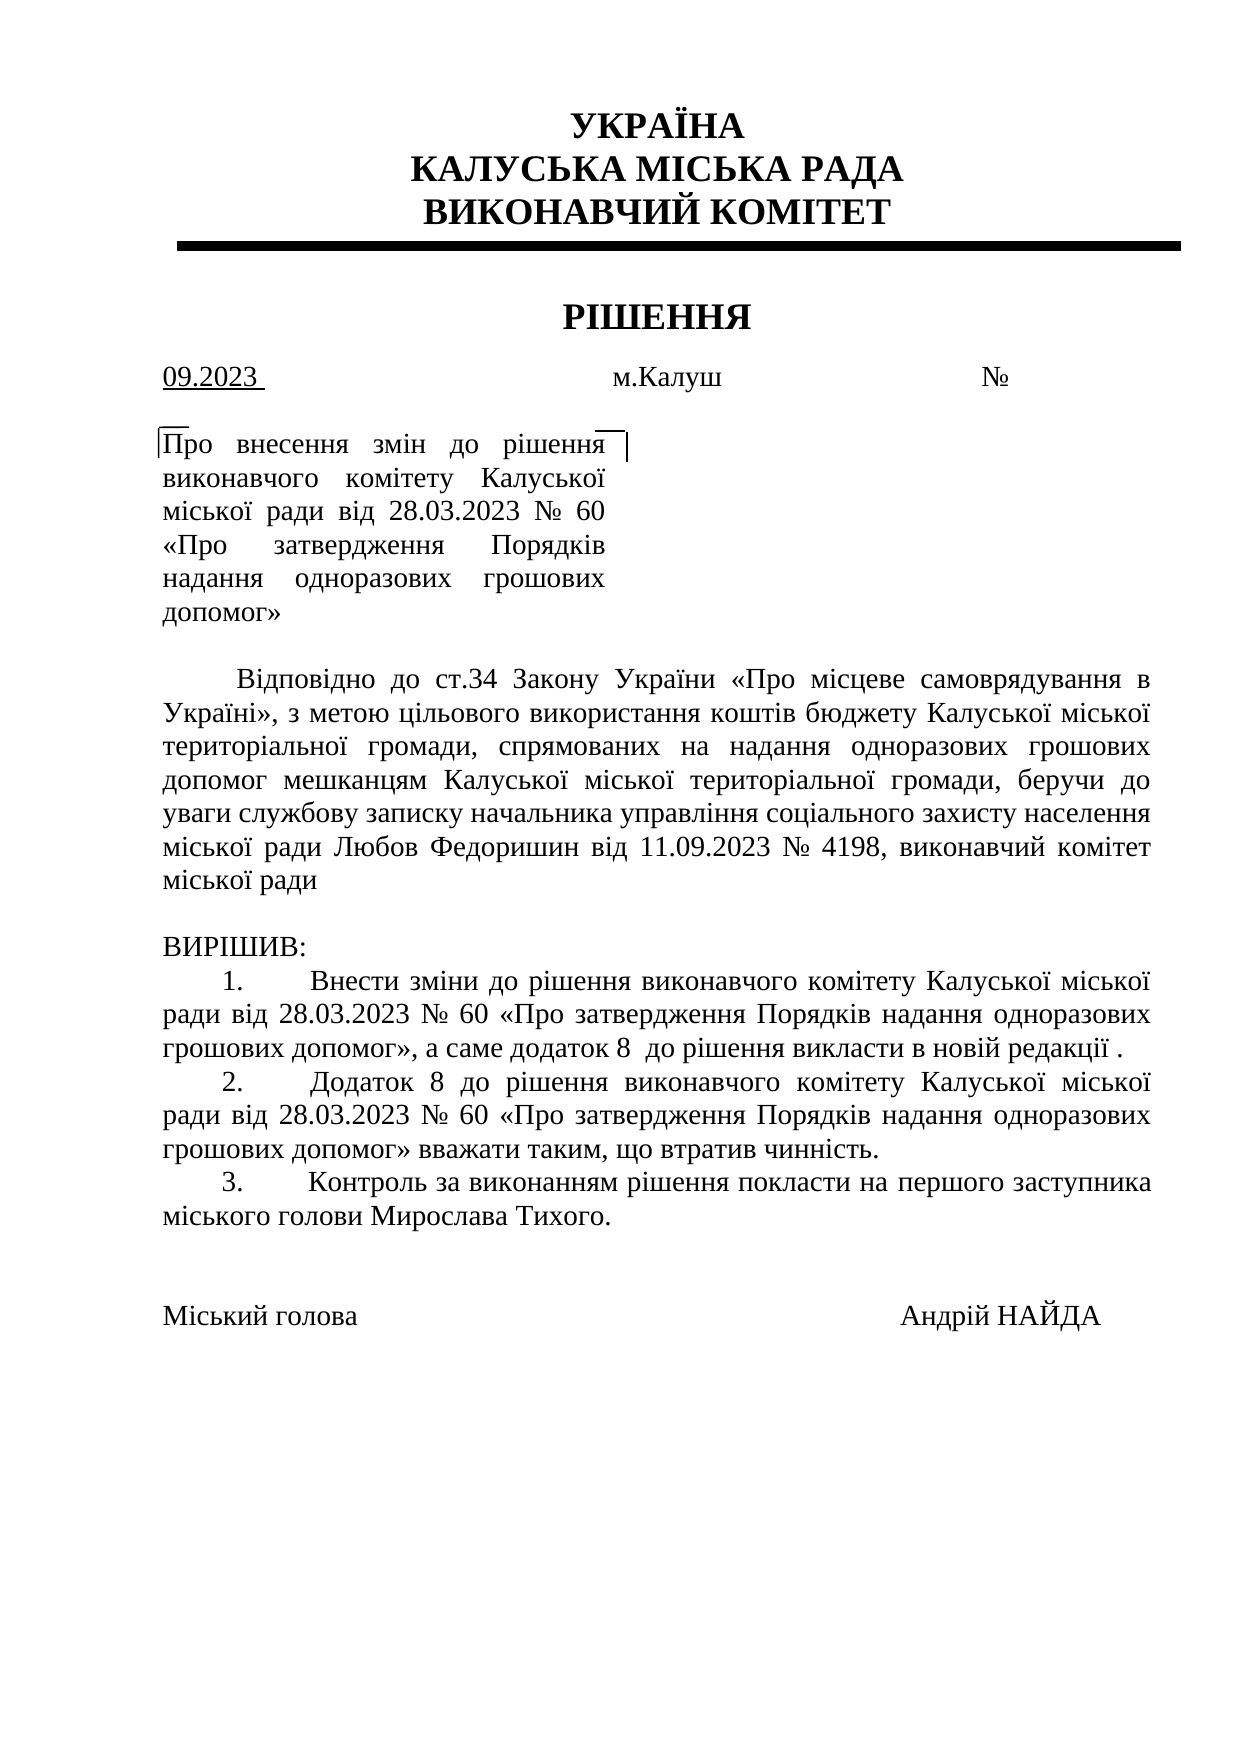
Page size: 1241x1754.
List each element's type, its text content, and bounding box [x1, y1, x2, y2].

text 09.2023 м.Калуш № [162, 359, 1152, 393]
list 3. Контроль за виконанням рішення покласти на першого заступника міського голови Мирослава Тихого. [162, 1164, 1152, 1231]
text ВИРІШИВ: [162, 929, 1152, 963]
text Відповідно до ст.34 Закону України «Про місцеве самоврядування в Україні», з метою цільового використання коштів бюджету Калуської міської територіальної громади, спрямованих на надання одноразових грошових допомог мешканцям Калуської міської територіальної громади, беручи до уваги службову записку начальника управління соціального захисту населення міської ради Любов Федоришин від 11.09.2023 № 4198, виконавчий комітет міської ради [162, 661, 1152, 896]
list Додаток 8 до рішення виконавчого комітету Калуської міської ради від 28.03.2023 № 60 «Про затвердження Порядків надання одноразових грошових допомог» вважати таким, що втратив чинність. [162, 1064, 1152, 1164]
subtitle УКРАЇНА [162, 103, 1152, 147]
text Про внесення змін до рішення виконавчого комітету Калуської міської ради від 28.03.2023 № 60 «Про затвердження Порядків надання одноразових грошових допомог» [162, 426, 606, 628]
list Внести зміни до рішення виконавчого комітету Калуської міської ради від 28.03.2023 № 60 «Про затвердження Порядків надання одноразових грошових допомог», а саме додаток 8 до рішення викласти в новій редакції . [162, 963, 1152, 1064]
subtitle ВИКОНАВЧИЙ КОМІТЕТ [162, 190, 1152, 233]
text Міський голова Андрій НАЙДА [162, 1298, 1152, 1332]
subtitle РІШЕННЯ [162, 294, 1152, 338]
subtitle КАЛУСЬКА МІСЬКА РАДА [162, 147, 1152, 190]
